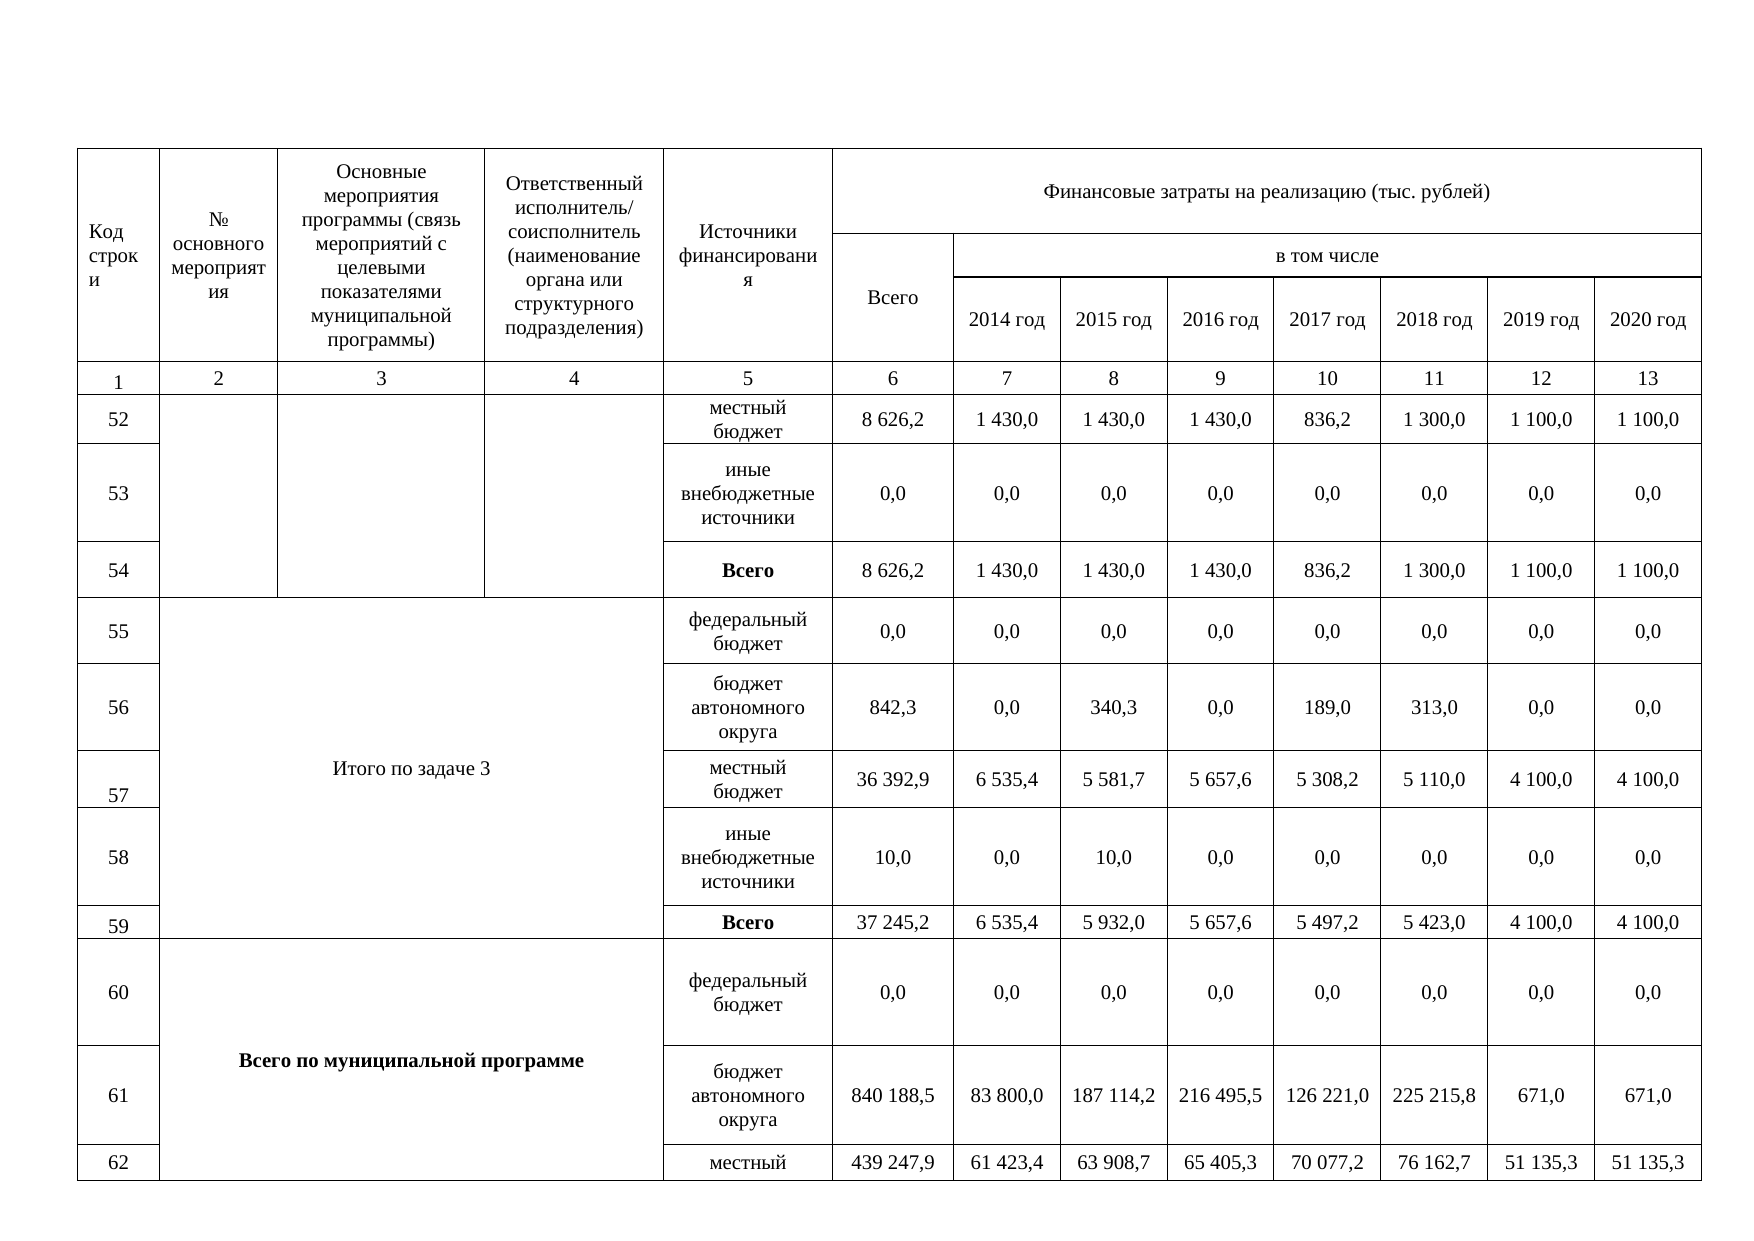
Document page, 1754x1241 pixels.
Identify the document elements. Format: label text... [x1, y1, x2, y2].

table_cell в том числе [954, 234, 1701, 276]
table_cell 187 114,2 [1061, 1046, 1167, 1143]
table_cell 0,0 [1061, 598, 1167, 663]
table_cell 0,0 [1274, 939, 1380, 1045]
table_cell 1 430,0 [1168, 395, 1273, 443]
table_cell 11 [1381, 362, 1487, 394]
table_cell 9 [1168, 362, 1273, 394]
table_cell 1 300,0 [1381, 395, 1487, 443]
table_cell 225 215,8 [1381, 1046, 1487, 1143]
table_cell 63 908,7 [1061, 1145, 1167, 1180]
table_cell бюджет автономного округа [664, 664, 832, 750]
table_cell 189,0 [1274, 664, 1380, 750]
table_cell 0,0 [1595, 939, 1701, 1045]
table_cell 1 100,0 [1595, 542, 1701, 597]
table_cell 842,3 [833, 664, 953, 750]
table_cell 0,0 [833, 598, 953, 663]
table_cell 5 932,0 [1061, 906, 1167, 938]
table_cell 0,0 [1595, 808, 1701, 905]
table_cell 2015 год [1061, 278, 1167, 361]
table_cell 7 [954, 362, 1060, 394]
table_cell 4 100,0 [1488, 751, 1594, 807]
table_cell 1 430,0 [1168, 542, 1273, 597]
table_cell 62 [78, 1145, 159, 1180]
table_cell местный бюджет [664, 751, 832, 807]
table_cell 1 [78, 362, 159, 394]
table_cell 0,0 [1488, 808, 1594, 905]
table_cell 5 308,2 [1274, 751, 1380, 807]
table_cell 4 100,0 [1595, 751, 1701, 807]
table_cell 70 077,2 [1274, 1145, 1380, 1180]
table_cell 836,2 [1274, 542, 1380, 597]
table_cell 0,0 [1595, 664, 1701, 750]
table_cell 840 188,5 [833, 1046, 953, 1143]
table_cell 2020 год [1595, 278, 1701, 361]
table_cell 12 [1488, 362, 1594, 394]
table_cell 0,0 [1061, 939, 1167, 1045]
table_cell 340,3 [1061, 664, 1167, 750]
table_cell 6 [833, 362, 953, 394]
table_cell 1 430,0 [954, 542, 1060, 597]
table_cell 6 535,4 [954, 751, 1060, 807]
table_cell 0,0 [954, 664, 1060, 750]
table_cell 1 100,0 [1488, 542, 1594, 597]
table_cell 52 [78, 395, 159, 443]
table_cell местный бюджет [664, 1145, 832, 1180]
table_cell 4 100,0 [1595, 906, 1701, 938]
table_cell 53 [78, 444, 159, 541]
table_cell 0,0 [833, 444, 953, 541]
table_cell Всего по муниципальной программе [160, 939, 663, 1180]
table_cell 37 245,2 [833, 906, 953, 938]
table_cell 60 [78, 939, 159, 1045]
table_cell 61 423,4 [954, 1145, 1060, 1180]
table_cell 5 657,6 [1168, 751, 1273, 807]
table_cell 10,0 [833, 808, 953, 905]
table_cell 0,0 [1274, 444, 1380, 541]
table_cell 0,0 [1488, 598, 1594, 663]
table_cell 13 [1595, 362, 1701, 394]
table_cell 439 247,9 [833, 1145, 953, 1180]
table_header Основные мероприятия программы (связь мероприятий с целевыми показателями муниципальной программы) [278, 149, 484, 361]
table_cell 216 495,5 [1168, 1046, 1273, 1143]
table_cell 4 [485, 362, 663, 394]
table_cell 0,0 [1168, 808, 1273, 905]
table_cell 0,0 [1168, 939, 1273, 1045]
table_cell 0,0 [1168, 664, 1273, 750]
table_header Ответственный исполнитель/ соисполнитель (наименование органа или структурного подразделения) [485, 149, 663, 361]
table_cell 58 [78, 808, 159, 905]
table_cell 8 626,2 [833, 542, 953, 597]
table_cell 1 430,0 [1061, 395, 1167, 443]
table_cell 10,0 [1061, 808, 1167, 905]
table_cell 1 300,0 [1381, 542, 1487, 597]
table_cell бюджет автономного округа [664, 1046, 832, 1143]
table_cell 0,0 [1488, 939, 1594, 1045]
table_cell 61 [78, 1046, 159, 1143]
table_header Источники финансирования [664, 149, 832, 361]
table_header № основного мероприятия [160, 149, 277, 361]
table_cell 0,0 [833, 939, 953, 1045]
table_cell 2016 год [1168, 278, 1273, 361]
table_cell 0,0 [1595, 444, 1701, 541]
table_cell Всего [664, 542, 832, 597]
table_cell 0,0 [1488, 444, 1594, 541]
table_cell 10 [1274, 362, 1380, 394]
table_cell 0,0 [1381, 808, 1487, 905]
table_cell 0,0 [954, 598, 1060, 663]
table_cell федеральный бюджет [664, 598, 832, 663]
table_cell 51 135,3 [1488, 1145, 1594, 1180]
table_cell 126 221,0 [1274, 1046, 1380, 1143]
table_cell 59 [78, 906, 159, 938]
table_cell 0,0 [1381, 939, 1487, 1045]
table_cell 8 626,2 [833, 395, 953, 443]
table_cell 0,0 [1168, 598, 1273, 663]
table_cell 76 162,7 [1381, 1145, 1487, 1180]
table_cell 4 100,0 [1488, 906, 1594, 938]
table_cell 5 423,0 [1381, 906, 1487, 938]
table_cell 6 535,4 [954, 906, 1060, 938]
table_cell 2 [160, 362, 277, 394]
table_header Финансовые затраты на реализацию (тыс. рублей) [833, 149, 1701, 233]
table_cell Итого по задаче 3 [160, 598, 663, 938]
table_cell 65 405,3 [1168, 1145, 1273, 1180]
table_cell 3 [278, 362, 484, 394]
table_cell 57 [78, 751, 159, 807]
table_cell 1 430,0 [954, 395, 1060, 443]
table_cell 8 [1061, 362, 1167, 394]
table_cell 0,0 [954, 939, 1060, 1045]
table_cell 2018 год [1381, 278, 1487, 361]
table_cell 5 110,0 [1381, 751, 1487, 807]
table_cell 1 430,0 [1061, 542, 1167, 597]
table_cell 2017 год [1274, 278, 1380, 361]
table_cell 0,0 [1274, 808, 1380, 905]
table_cell Всего [664, 906, 832, 938]
table_cell 5 497,2 [1274, 906, 1380, 938]
table_cell 0,0 [954, 808, 1060, 905]
table_cell 0,0 [1381, 598, 1487, 663]
table_cell 0,0 [1381, 444, 1487, 541]
table_cell 1 100,0 [1595, 395, 1701, 443]
table_cell иные внебюджетные источники [664, 444, 832, 541]
table_cell 0,0 [1595, 598, 1701, 663]
table_cell 55 [78, 598, 159, 663]
table_cell 51 135,3 [1595, 1145, 1701, 1180]
table_cell 54 [78, 542, 159, 597]
table_cell 0,0 [1488, 664, 1594, 750]
table_cell 36 392,9 [833, 751, 953, 807]
table_header Код строки [78, 149, 159, 361]
table_cell 2014 год [954, 278, 1060, 361]
table_cell 56 [78, 664, 159, 750]
table_cell 0,0 [954, 444, 1060, 541]
table_cell 83 800,0 [954, 1046, 1060, 1143]
table_cell местный бюджет [664, 395, 832, 443]
table_cell 671,0 [1595, 1046, 1701, 1143]
table_cell 2019 год [1488, 278, 1594, 361]
table_cell 836,2 [1274, 395, 1380, 443]
table_cell 5 581,7 [1061, 751, 1167, 807]
table_cell 671,0 [1488, 1046, 1594, 1143]
table_cell 1 100,0 [1488, 395, 1594, 443]
table_cell 5 657,6 [1168, 906, 1273, 938]
table_cell 5 [664, 362, 832, 394]
table_cell 0,0 [1168, 444, 1273, 541]
table_cell 0,0 [1061, 444, 1167, 541]
table_cell федеральный бюджет [664, 939, 832, 1045]
table_cell 0,0 [1274, 598, 1380, 663]
table_cell 313,0 [1381, 664, 1487, 750]
table_cell Всего [833, 234, 953, 361]
table_cell иные внебюджетные источники [664, 808, 832, 905]
